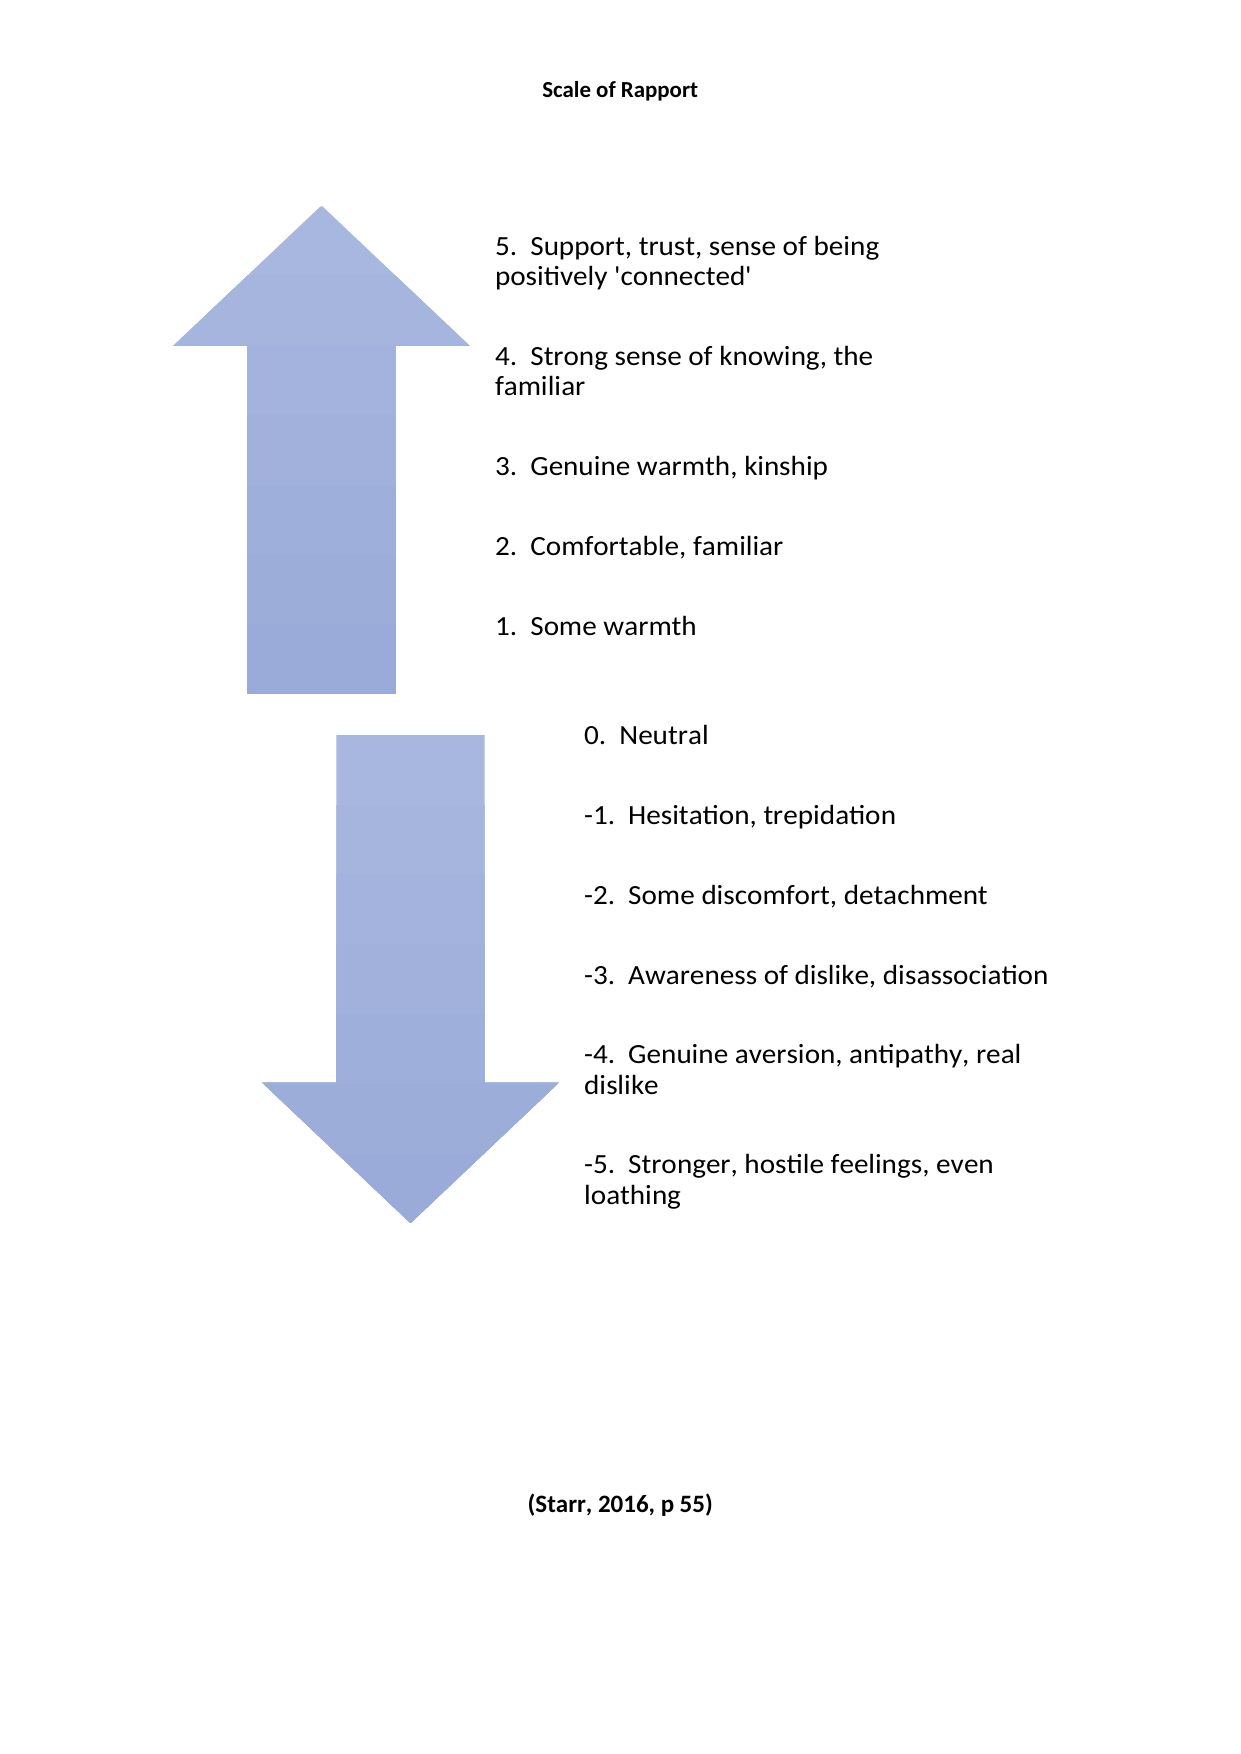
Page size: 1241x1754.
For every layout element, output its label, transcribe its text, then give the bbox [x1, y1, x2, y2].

text Scale of Rapport [75, 75, 1165, 103]
text (Starr, 2016, p 55) [75, 1488, 1165, 1518]
